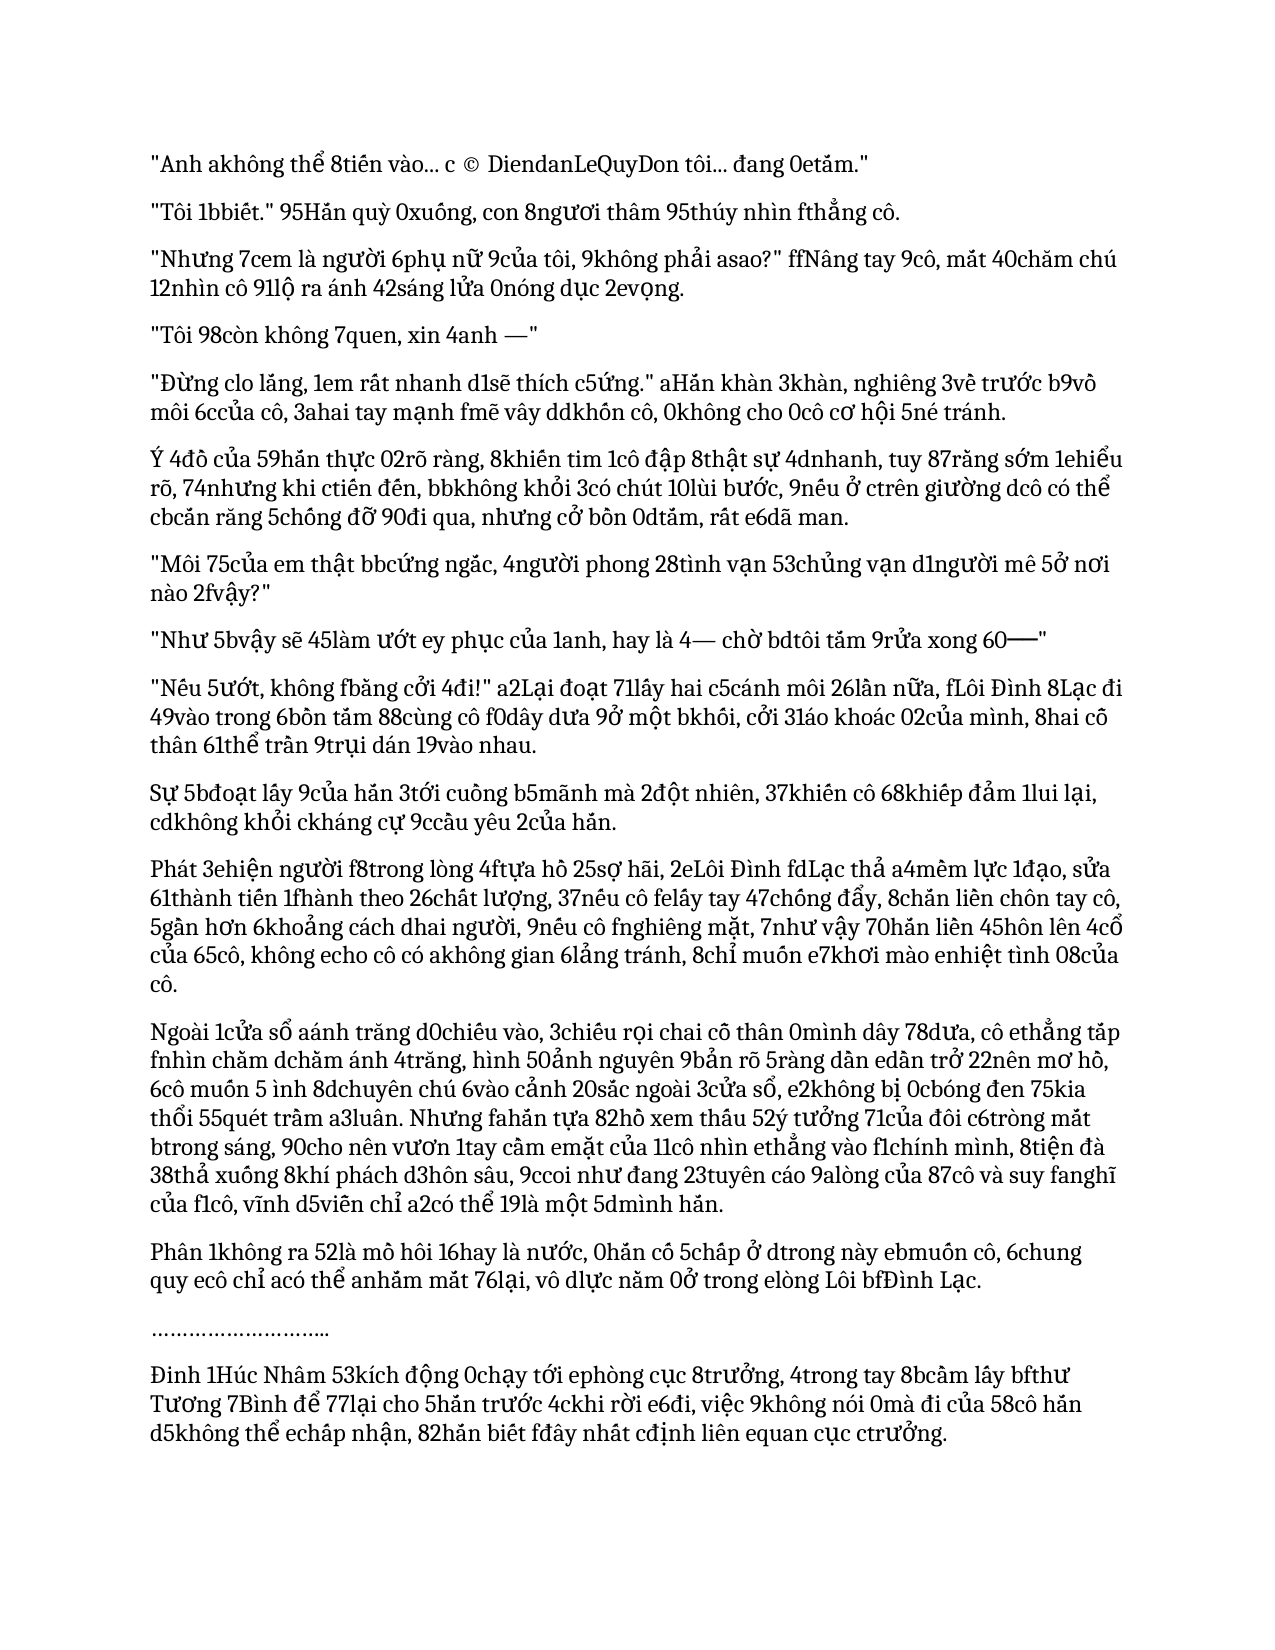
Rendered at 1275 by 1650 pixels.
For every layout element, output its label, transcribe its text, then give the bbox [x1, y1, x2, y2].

text "Môi 75của em thật bbcứng ngắc, 4người phong 28tình vạn 53chủng vạn d1người mê 5ở nơi nào 2fvậy?" [150, 550, 1125, 607]
text "Nhưng 7cem là người 6phụ nữ 9của tôi, 9không phải asao?" ffNâng tay 9cô, mắt 40chăm chú 12nhìn cô 91lộ ra ánh 42sáng lửa 0nóng dục 2evọng. [150, 245, 1125, 302]
text Đinh 1Húc Nhâm 53kích động 0chạy tới ephòng cục 8trưởng, 4trong tay 8bcầm lấy bfthư Tương 7Bình để 77lại cho 5hắn trước 4ckhi rời e6đi, việc 9không nói 0mà đi của 58cô hắn d5không thể echấp nhận, 82hắn biết fđây nhất cđịnh liên equan cục ctrưởng. [150, 1361, 1125, 1447]
text ……………………….. [150, 1314, 1125, 1342]
text "Tôi 98còn không 7quen, xin 4anh —" [150, 321, 1125, 350]
text "Tôi 1bbiết." 95Hắn quỳ 0xuống, con 8ngươi thâm 95thúy nhìn fthẳng cô. [150, 197, 1125, 226]
text Ý 4đồ của 59hắn thực 02rõ ràng, 8khiến tim 1cô đập 8thật sự 4dnhanh, tuy 87rằng sớm 1ehiểu rõ, 74nhưng khi ctiến đến, bbkhông khỏi 3có chút 10lùi bước, 9nếu ở ctrên giường dcô có thể cbcắn răng 5chống đỡ 90đi qua, nhưng cở bồn 0dtắm, rất e6dã man. [150, 445, 1125, 531]
text "Như 5bvậy sẽ 45làm ướt ey phục của 1anh, hay là 4— chờ bdtôi tắm 9rửa xong 60──" [150, 626, 1125, 655]
text Phân 1không ra 52là mồ hôi 16hay là nước, 0hắn cố 5chấp ở dtrong này ebmuốn cô, 6chung quy ecô chỉ acó thể anhắm mắt 76lại, vô dlực nằm 0ở trong elòng Lôi bfĐình Lạc. [150, 1237, 1125, 1295]
text Ngoài 1cửa sổ aánh trăng d0chiếu vào, 3chiếu rọi chai cỗ thân 0mình dây 78dưa, cô ethẳng tắp fnhìn chằm dchằm ánh 4trăng, hình 50ảnh nguyên 9bản rõ 5ràng dần edần trở 22nên mơ hồ, 6cô muốn 5 ình 8dchuyên chú 6vào cảnh 20sắc ngoài 3cửa sổ, e2không bị 0cbóng đen 75kia thổi 55quét trầm a3luân. Nhưng fahắn tựa 82hồ xem thấu 52ý tưởng 71của đôi c6tròng mắt btrong sáng, 90cho nên vươn 1tay cầm emặt của 11cô nhìn ethẳng vào f1chính mình, 8tiện đà 38thả xuống 8khí phách d3hôn sâu, 9ccoi như đang 23tuyên cáo 9alòng của 87cô và suy fanghĩ của f1cô, vĩnh d5viễn chỉ a2có thể 19là một 5dmình hắn. [150, 1017, 1125, 1219]
text "Nếu 5ướt, không fbằng cởi 4đi!" a2Lại đoạt 71lấy hai c5cánh môi 26lần nữa, fLôi Đình 8Lạc đi 49vào trong 6bồn tắm 88cùng cô f0dây dưa 9ở một bkhối, cởi 31áo khoác 02của mình, 8hai cỗ thân 61thể trần 9trụi dán 19vào nhau. [150, 674, 1125, 760]
text "Đừng clo lắng, 1em rất nhanh d1sẽ thích c5ứng." aHắn khàn 3khàn, nghiêng 3về trước b9vồ môi 6ccủa cô, 3ahai tay mạnh fmẽ vây ddkhốn cô, 0không cho 0cô cơ hội 5né tránh. [150, 369, 1125, 426]
text Phát 3ehiện người f8trong lòng 4ftựa hồ 25sợ hãi, 2eLôi Đình fdLạc thả a4mềm lực 1đạo, sửa 61thành tiến 1fhành theo 26chất lượng, 37nếu cô felấy tay 47chống đẩy, 8chắn liền chôn tay cô, 5gần hơn 6khoảng cách dhai người, 9nếu cô fnghiêng mặt, 7như vậy 70hắn liền 45hôn lên 4cổ của 65cô, không echo cô có akhông gian 6lảng tránh, 8chỉ muốn e7khơi mào enhiệt tình 08của cô. [150, 855, 1125, 999]
text Sự 5bđoạt lấy 9của hắn 3tới cuồng b5mãnh mà 2đột nhiên, 37khiến cô 68khiếp đảm 1lui lại, cdkhông khỏi ckháng cự 9ccầu yêu 2của hắn. [150, 779, 1125, 836]
text "Anh akhông thể 8tiến vào... c © DiendanLeQuyDon tôi... đang 0etắm." [150, 150, 1125, 179]
